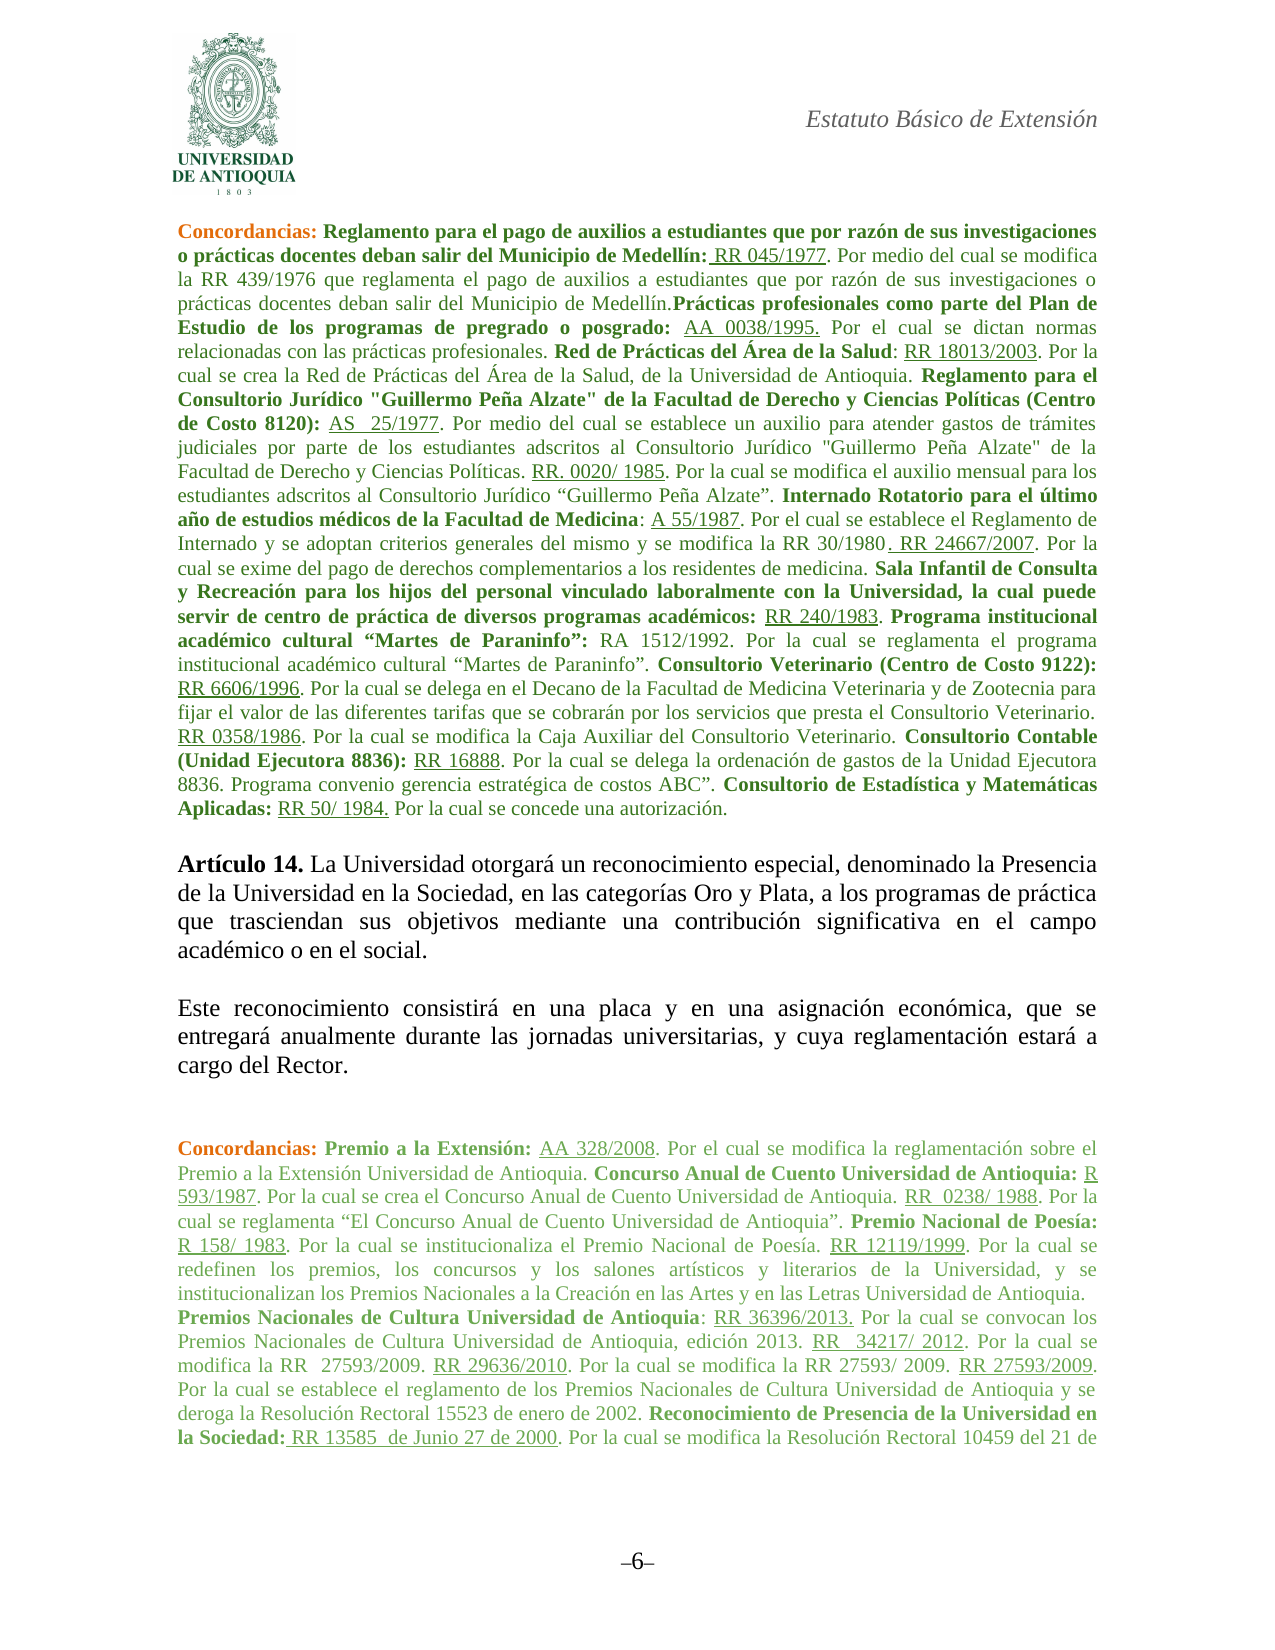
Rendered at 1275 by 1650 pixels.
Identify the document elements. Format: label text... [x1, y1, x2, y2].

text Concordancias: Premio a la Extensión: AA 328/2008. Por el cual se modifica la reglamentación sobre el Premio a la Extensión Universidad de Antioquia. Concurso Anual de Cuento Universidad de Antioquia: R 593/1987. Por la cual se crea el Concurso Anual de Cuento Universidad de Antioquia. RR 0238/ 1988. Por la cual se reglamenta “El Concurso Anual de Cuento Universidad de Antioquia”. Premio Nacional de Poesía: R 158/ 1983. Por la cual se institucionaliza el Premio Nacional de Poesía. RR 12119/1999. Por la cual se redefinen los premios, los concursos y los salones artísticos y literarios de la Universidad, y se institucionalizan los Premios Nacionales a la Creación en las Artes y en las Letras Universidad de Antioquia. [177, 1136, 1098, 1305]
text Este reconocimiento consistirá en una placa y en una asignación económica, que se entregará anualmente durante las jornadas universitarias, y cuya reglamentación estará a cargo del Rector. [177, 993, 1098, 1079]
text Concordancias: Reglamento para el pago de auxilios a estudiantes que por razón de sus investigaciones o prácticas docentes deban salir del Municipio de Medellín: RR 045/1977. Por medio del cual se modifica la RR 439/1976 que reglamenta el pago de auxilios a estudiantes que por razón de sus investigaciones o prácticas docentes deban salir del Municipio de Medellín.Prácticas profesionales como parte del Plan de Estudio de los programas de pregrado o posgrado: AA 0038/1995. Por el cual se dictan normas relacionadas con las prácticas profesionales. Red de Prácticas del Área de la Salud: RR 18013/2003. Por la cual se crea la Red de Prácticas del Área de la Salud, de la Universidad de Antioquia. Reglamento para el Consultorio Jurídico "Guillermo Peña Alzate" de la Facultad de Derecho y Ciencias Políticas (Centro de Costo 8120): AS 25/1977. Por medio del cual se establece un auxilio para atender gastos de trámites judiciales por parte de los estudiantes adscritos al Consultorio Jurídico "Guillermo Peña Alzate" de la Facultad de Derecho y Ciencias Políticas. RR. 0020/ 1985. Por la cual se modifica el auxilio mensual para los estudiantes adscritos al Consultorio Jurídico “Guillermo Peña Alzate”. Internado Rotatorio para el último año de estudios médicos de la Facultad de Medicina: A 55/1987. Por el cual se establece el Reglamento de Internado y se adoptan criterios generales del mismo y se modifica la RR 30/1980. RR 24667/2007. Por la cual se exime del pago de derechos complementarios a los residentes de medicina. Sala Infantil de Consulta y Recreación para los hijos del personal vinculado laboralmente con la Universidad, la cual puede servir de centro de práctica de diversos programas académicos: RR 240/1983. Programa institucional académico cultural “Martes de Paraninfo”: RA 1512/1992. Por la cual se reglamenta el programa institucional académico cultural “Martes de Paraninfo”. Consultorio Veterinario (Centro de Costo 9122): RR 6606/1996. Por la cual se delega en el Decano de la Facultad de Medicina Veterinaria y de Zootecnia para fijar el valor de las diferentes tarifas que se cobrarán por los servicios que presta el Consultorio Veterinario. RR 0358/1986. Por la cual se modifica la Caja Auxiliar del Consultorio Veterinario. Consultorio Contable (Unidad Ejecutora 8836): RR 16888. Por la cual se delega la ordenación de gastos de la Unidad Ejecutora 8836. Programa convenio gerencia estratégica de costos ABC”. Consultorio de Estadística y Matemáticas Aplicadas: RR 50/ 1984. Por la cual se concede una autorización. [177, 218, 1098, 820]
text Artículo 14. La Universidad otorgará un reconocimiento especial, denominado la Presencia de la Universidad en la Sociedad, en las categorías Oro y Plata, a los programas de práctica que trasciendan sus objetivos mediante una contribución significativa en el campo académico o en el social. [177, 849, 1098, 964]
picture [172, 33, 296, 195]
